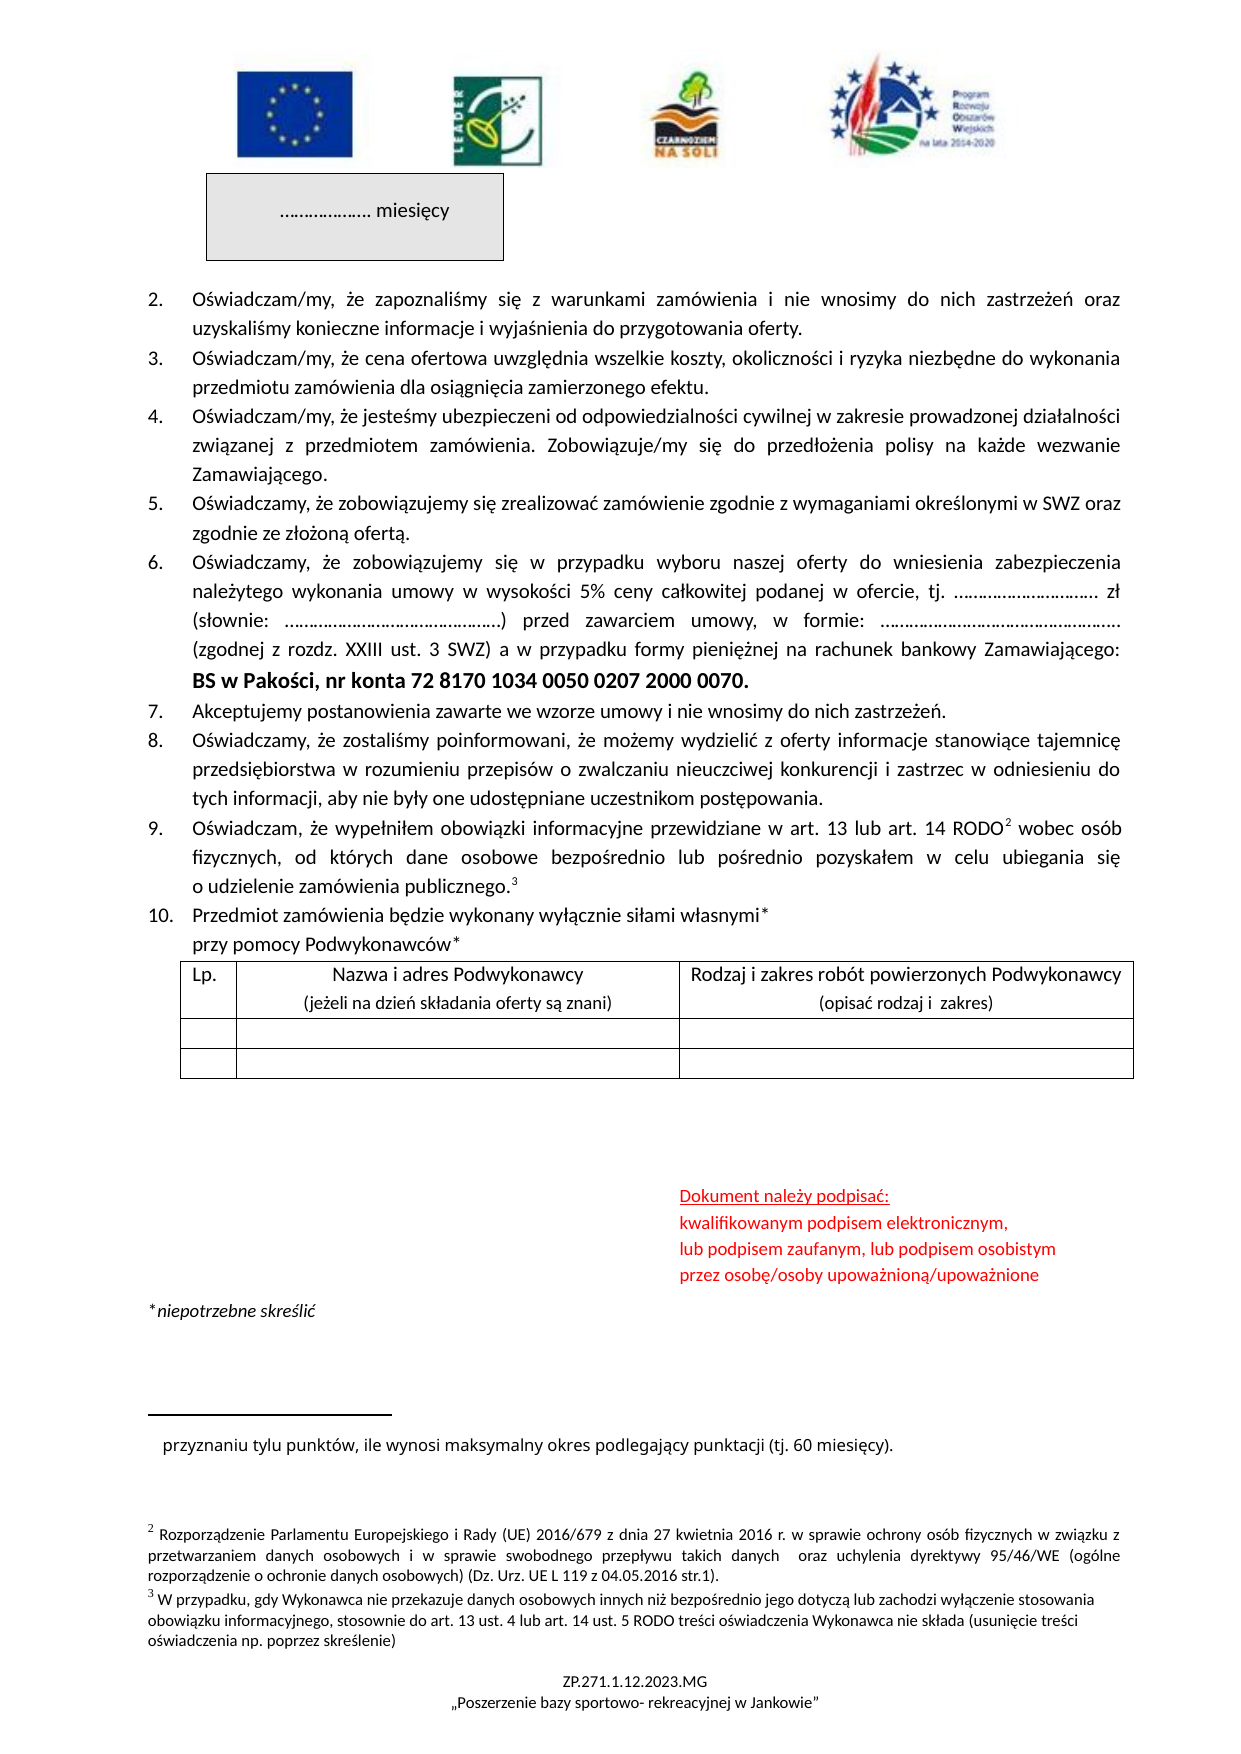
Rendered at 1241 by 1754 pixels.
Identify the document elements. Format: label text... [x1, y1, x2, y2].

list Oświadczam/my, że cena ofertowa uwzględnia wszelkie koszty, okoliczności i ryzyka niezbędne do wykonania przedmiotu zamówienia dla osiągnięcia zamierzonego efektu. [148, 345, 1122, 399]
picture [126, 49, 1064, 168]
table_cell [181, 1049, 236, 1078]
text *niepotrzebne skreślić [148, 1299, 1122, 1322]
list Akceptujemy postanowienia zawarte we wzorze umowy i nie wnosimy do nich zastrzeżeń. [148, 698, 1122, 723]
table_header Rodzaj i zakres robót powierzonych Podwykonawcy (opisać rodzaj i zakres) [680, 962, 1133, 1018]
table_header ………………. miesięcy [207, 174, 503, 260]
table_cell [680, 1049, 1133, 1078]
list Oświadczamy, że zostaliśmy poinformowani, że możemy wydzielić z oferty informacje stanowiące tajemnicę przedsiębiorstwa w rozumieniu przepisów o zwalczaniu nieuczciwej konkurencji i zastrzec w odniesieniu do tych informacji, aby nie były one udostępniane uczestnikom postępowania. [148, 727, 1122, 811]
list Oświadczamy, że zobowiązujemy się zrealizować zamówienie zgodnie z wymaganiami określonymi w SWZ oraz zgodnie ze złożoną ofertą. [148, 491, 1122, 545]
list Przedmiot zamówienia będzie wykonany wyłącznie siłami własnymi* [148, 902, 1122, 928]
table_cell [237, 1019, 679, 1048]
list Oświadczamy, że zobowiązujemy się w przypadku wyboru naszej oferty do wniesienia zabezpieczenia należytego wykonania umowy w wysokości 5% ceny całkowitej podanej w ofercie, tj. ………………………… zł (słownie: ………………………………………) przed zawarciem umowy, w formie: ………………………………………….. (zgodnej z rozdz. XXIII ust. 3 SWZ) a w przypadku formy pieniężnej na rachunek bankowy Zamawiającego: BS w Pakości, nr konta 72 8170 1034 0050 0207 2000 0070. [148, 549, 1122, 694]
table_cell [237, 1049, 679, 1078]
text przez osobę/osoby upoważnioną/upoważnione [679, 1263, 1122, 1286]
text kwalifikowanym podpisem elektronicznym, [679, 1211, 1226, 1234]
table_cell [181, 1019, 236, 1048]
list Oświadczam/my, że zapoznaliśmy się z warunkami zamówienia i nie wnosimy do nich zastrzeżeń oraz uzyskaliśmy konieczne informacje i wyjaśnienia do przygotowania oferty. [148, 286, 1122, 341]
list Oświadczam/my, że jesteśmy ubezpieczeni od odpowiedzialności cywilnej w zakresie prowadzonej działalności związanej z przedmiotem zamówienia. Zobowiązuje/my się do przedłożenia polisy na każde wezwanie Zamawiającego. [148, 403, 1122, 487]
table_cell [680, 1019, 1133, 1048]
list Oświadczam, że wypełniłem obowiązki informacyjne przewidziane w art. 13 lub art. 14 RODO wobec osób fizycznych, od których dane osobowe bezpośrednio lub pośrednio pozyskałem w celu ubiegania się o udzielenie zamówienia publicznego. [148, 815, 1122, 898]
table_header Lp. [181, 962, 236, 1018]
table_header Nazwa i adres Podwykonawcy (jeżeli na dzień składania oferty są znani) [237, 962, 679, 1018]
text Dokument należy podpisać: [679, 1184, 1226, 1207]
text lub podpisem zaufanym, lub podpisem osobistym [679, 1237, 1226, 1260]
list przy pomocy Podwykonawców* [192, 931, 1122, 957]
